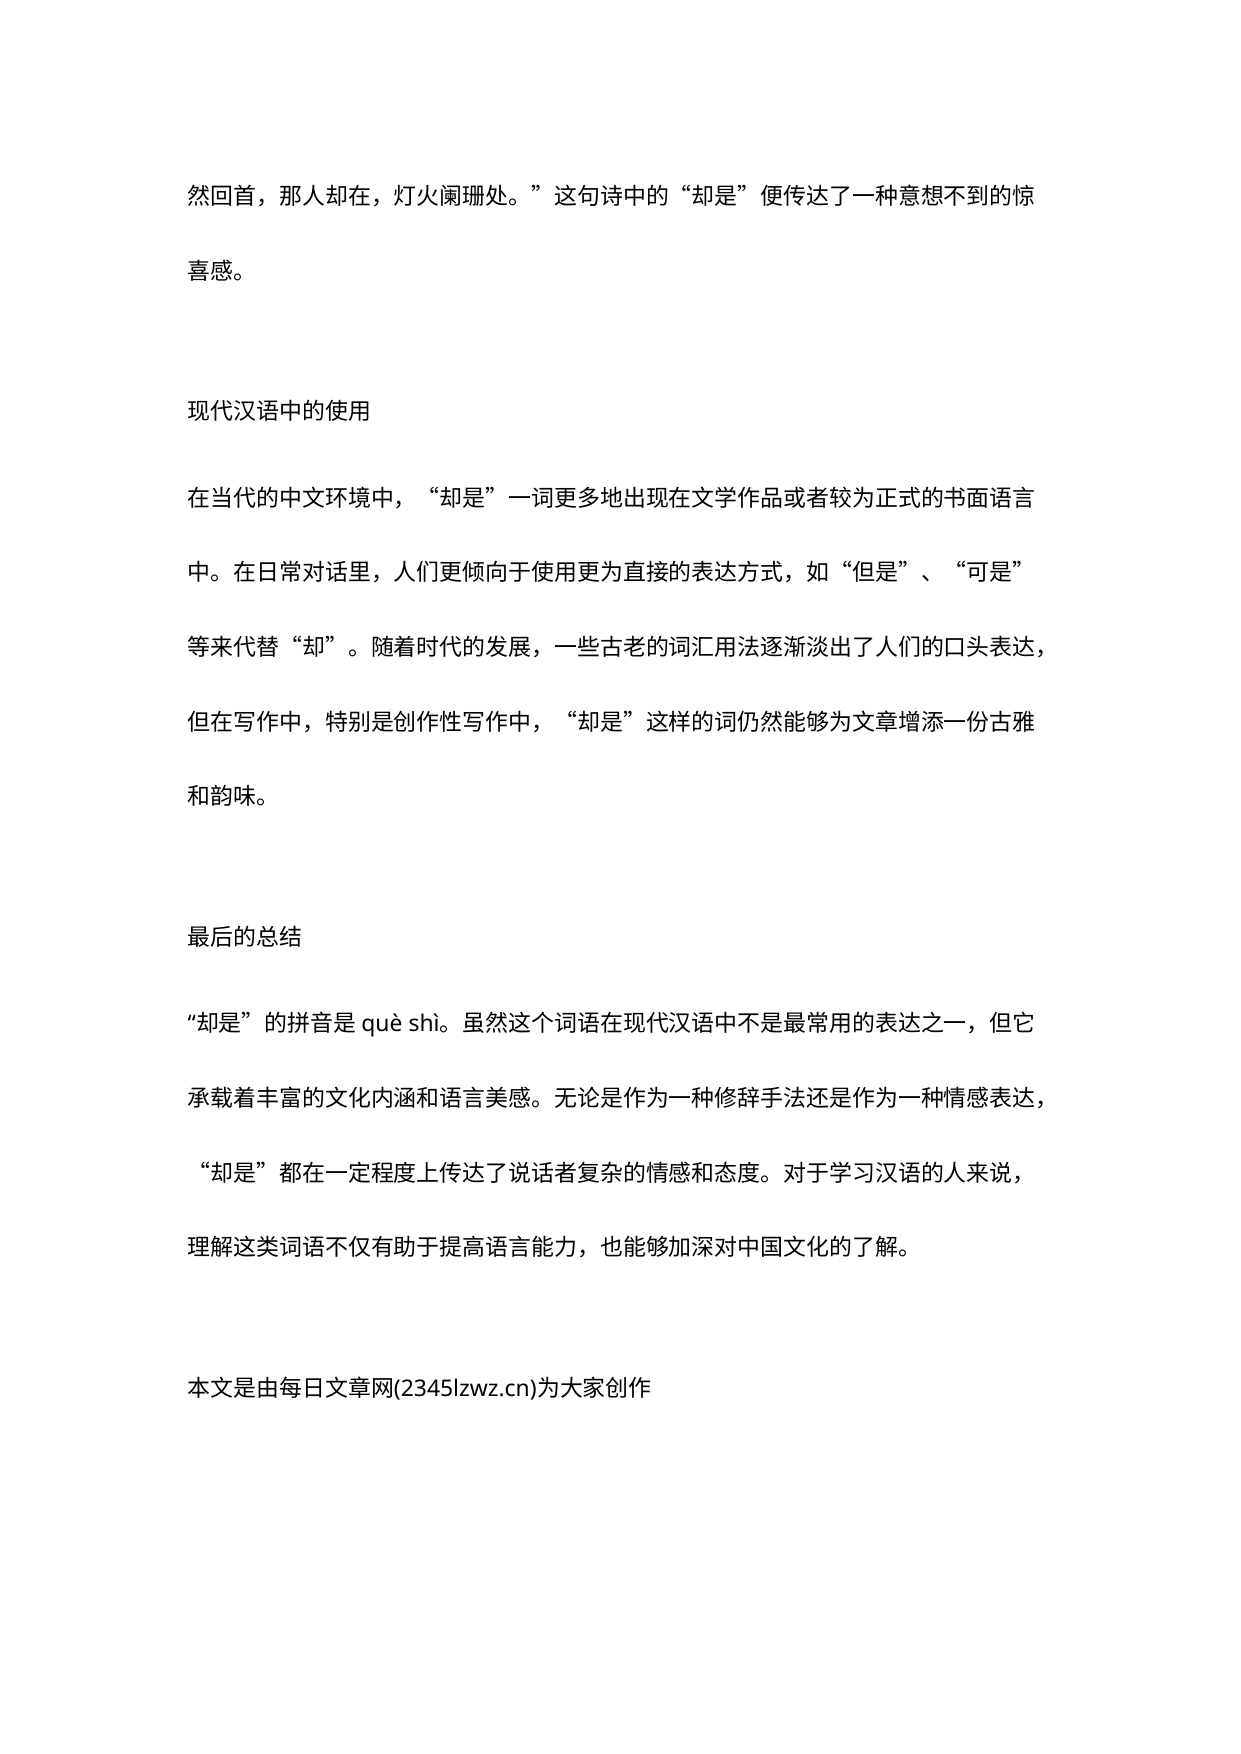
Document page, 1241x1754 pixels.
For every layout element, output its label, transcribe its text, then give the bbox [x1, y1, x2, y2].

text 在当代的中文环境中，“却是”一词更多地出现在文学作品或者较为正式的书面语言中。在日常对话里，人们更倾向于使用更为直接的表达方式，如“但是”、“可是”等来代替“却”。随着时代的发展，一些古老的词汇用法逐渐淡出了人们的口头表达，但在写作中，特别是创作性写作中，“却是”这样的词仍然能够为文章增添一份古雅和韵味。 [187, 464, 1053, 827]
text “却是”的拼音是 què shì。虽然这个词语在现代汉语中不是最常用的表达之一，但它承载着丰富的文化内涵和语言美感。无论是作为一种修辞手法还是作为一种情感表达，“却是”都在一定程度上传达了说话者复杂的情感和态度。对于学习汉语的人来说，理解这类词语不仅有助于提高语言能力，也能够加深对中国文化的了解。 [187, 989, 1053, 1278]
text 现代汉语中的使用 [187, 377, 1053, 442]
text 最后的总结 [187, 903, 1053, 968]
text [187, 162, 1053, 302]
text 本文是由每日文章网(2345lzwz.cn)为大家创作 [187, 1354, 1053, 1419]
